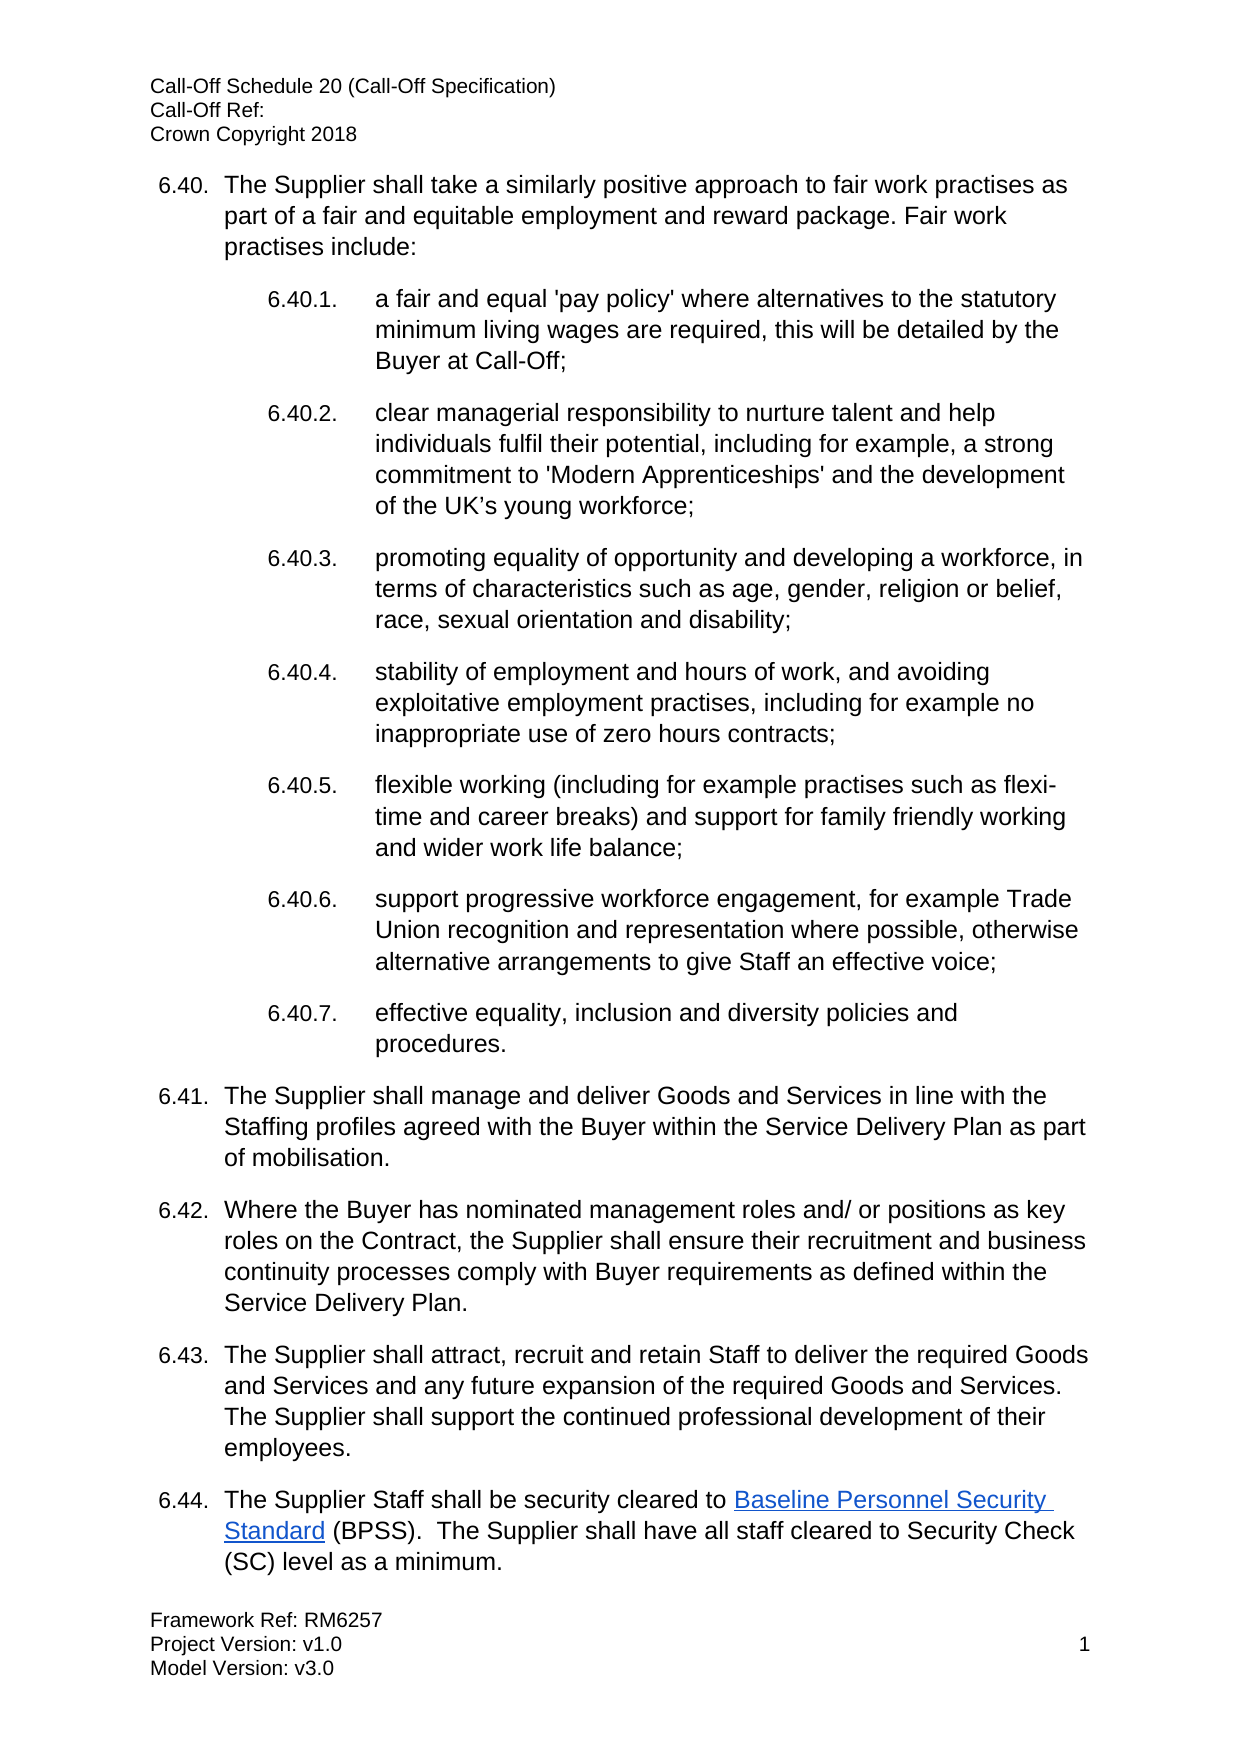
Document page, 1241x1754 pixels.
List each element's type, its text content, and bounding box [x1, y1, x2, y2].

list The Supplier shall attract, recruit and retain Staff to deliver the required Goods and Services and any future expansion of the required Goods and Services. The Supplier shall support the continued professional development of their employees. [209, 1368, 1090, 1462]
list support progressive workforce engagement, for example Trade Union recognition and representation where possible, otherwise alternative arrangements to give Staff an effective voice; [337, 884, 1090, 975]
list promoting equality of opportunity and developing a workforce, in terms of characteristics such as age, gender, religion or belief, race, sexual orientation and disability; [337, 542, 1090, 633]
list clear managerial responsibility to nurture talent and help individuals fulfil their potential, including for example, a strong commitment to 'Modern Apprenticeships' and the development of the UK’s young workforce; [337, 397, 1090, 519]
list stability of employment and hours of work, and avoiding exploitative employment practises, including for example no inappropriate use of zero hours contracts; [337, 656, 1090, 747]
list a fair and equal 'pay policy' where alternatives to the statutory minimum living wages are required, this will be detailed by the Buyer at Call-Off; [337, 283, 1090, 374]
list Where the Buyer has nominated management roles and/ or positions as key roles on the Contract, the Supplier shall ensure their recruitment and business continuity processes comply with Buyer requirements as defined within the Service Delivery Plan. [209, 1195, 1090, 1317]
list The Supplier shall manage and deliver Goods and Services in line with the Staffing profiles agreed with the Buyer within the Service Delivery Plan as part of mobilisation. [209, 1081, 1090, 1172]
list The Supplier Staff shall be security cleared to Baseline Personnel Security Standard (BPSS). The Supplier shall have all staff cleared to Security Check (SC) level as a minimum. [209, 1485, 1090, 1576]
list flexible working (including for example practises such as flexi-time and career breaks) and support for family friendly working and wider work life balance; [337, 770, 1090, 861]
list effective equality, inclusion and diversity policies and procedures. [337, 998, 1090, 1058]
list The Supplier shall take a similarly positive approach to fair work practises as part of a fair and equitable employment and reward package. Fair work practises include: [209, 169, 1090, 260]
